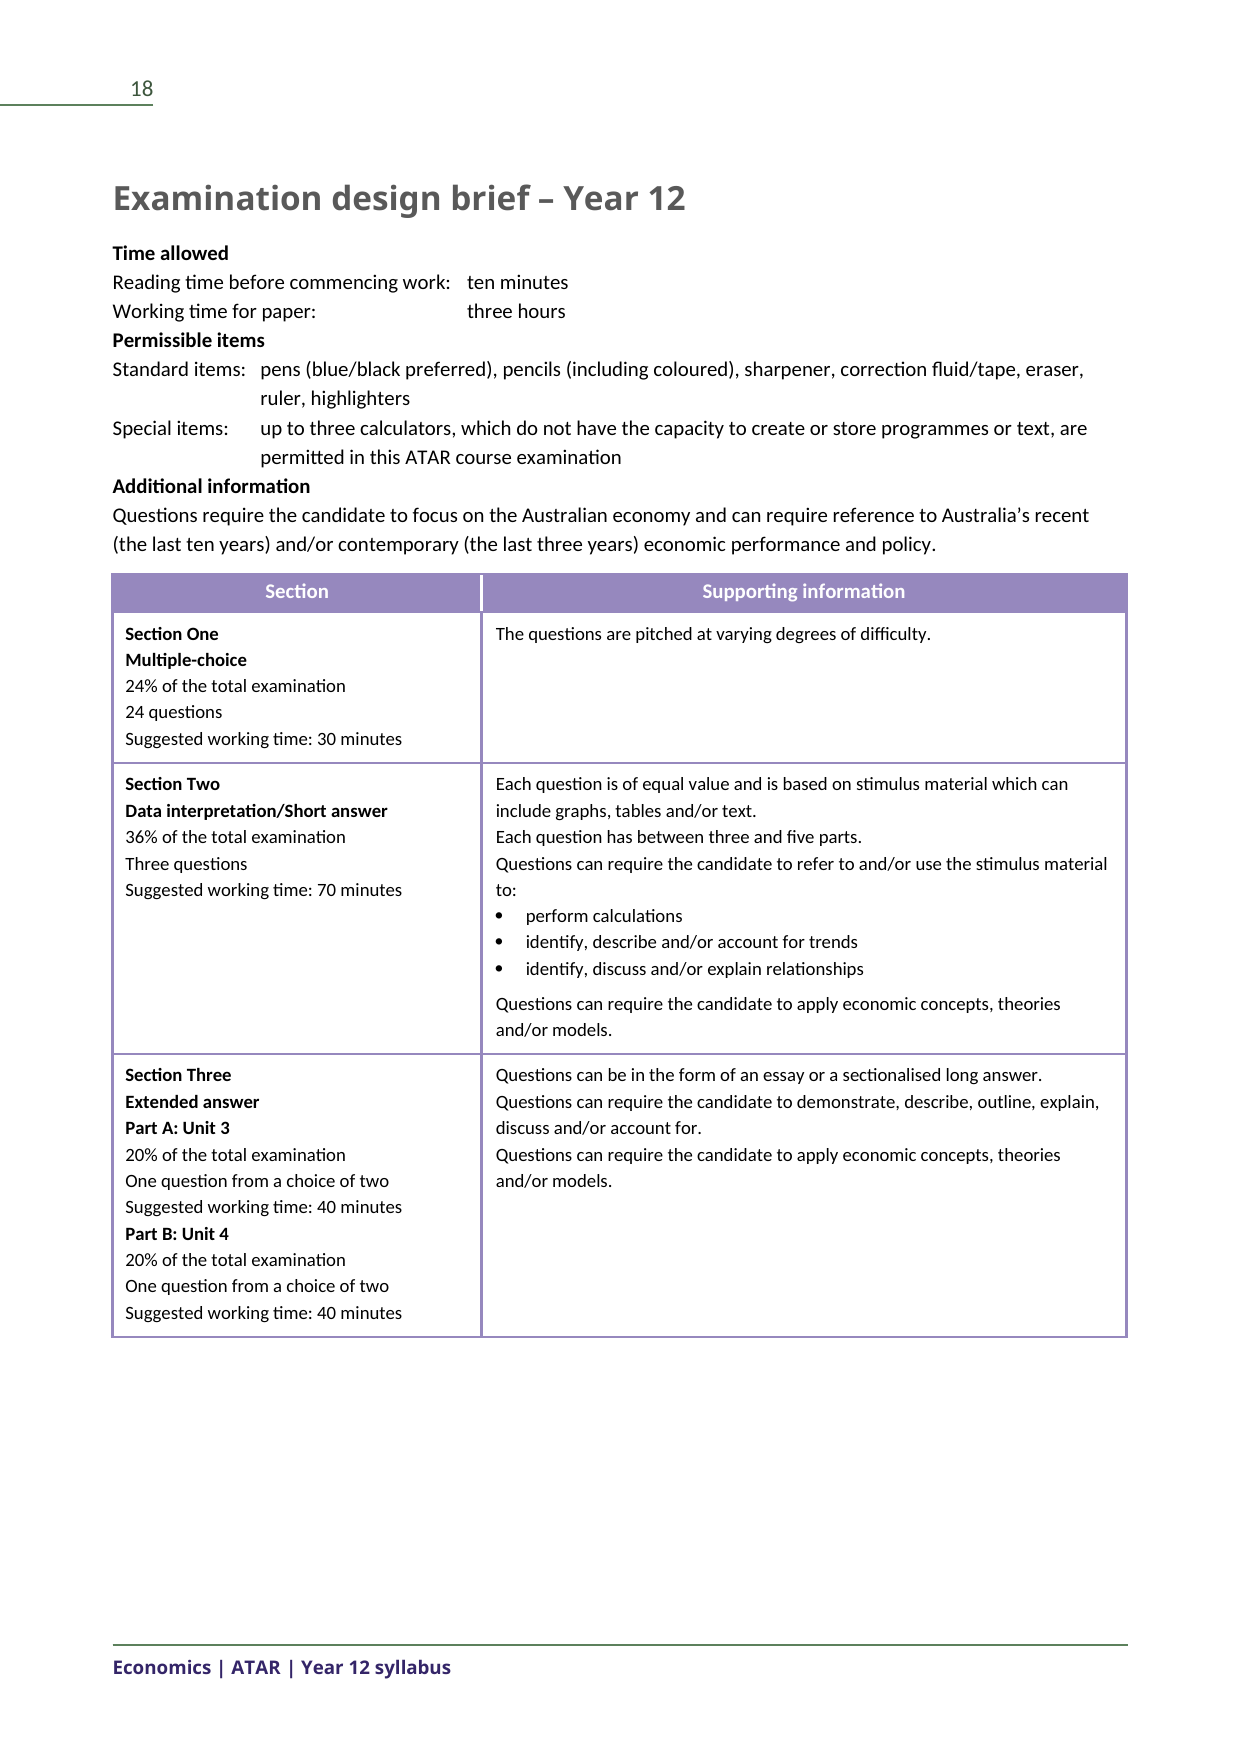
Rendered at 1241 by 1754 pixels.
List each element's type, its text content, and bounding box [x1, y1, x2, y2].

text Standard items: pens (blue/black preferred), pencils (including coloured), sharpener, correction fluid/tape, eraser, ruler, highlighters [112, 356, 1128, 411]
table_header Supporting information [483, 575, 1125, 611]
text Special items: up to three calculators, which do not have the capacity to create or store programmes or text, are permitted in this ATAR course examination [112, 415, 1128, 469]
text Working time for paper: three hours [112, 298, 1128, 323]
table_cell Section Three Extended answer Part A: Unit 3 20% of the total examination One question from a choice of two Suggested working time: 40 minutes Part B: Unit 4 20% of the total examination One question from a choice of two Suggested working time: 40 minutes [114, 1055, 480, 1336]
table_header Section [114, 575, 480, 611]
text Permissible items [112, 327, 1128, 353]
table_cell Questions can be in the form of an essay or a sectionalised long answer. Questions can require the candidate to demonstrate, describe, outline, explain, discuss and/or account for. Questions can require the candidate to apply economic concepts, theories and/or models. [483, 1055, 1125, 1336]
text Time allowed [112, 240, 1128, 265]
table_cell The questions are pitched at varying degrees of difficulty. [483, 613, 1125, 762]
table_cell Section One Multiple-choice 24% of the total examination 24 questions Suggested working time: 30 minutes [114, 613, 480, 762]
subtitle Examination design brief – Year 12 [112, 175, 1128, 220]
text Questions require the candidate to focus on the Australian economy and can require reference to Australia’s recent (the last ten years) and/or contemporary (the last three years) economic performance and policy. [112, 502, 1128, 557]
text Reading time before commencing work: ten minutes [112, 269, 1128, 294]
text Additional information [112, 473, 1128, 498]
table_cell Section Two Data interpretation/Short answer 36% of the total examination Three questions Suggested working time: 70 minutes [114, 764, 480, 1053]
table_cell Each question is of equal value and is based on stimulus material which can include graphs, tables and/or text. Each question has between three and five parts. Questions can require the candidate to refer to and/or use the stimulus material to: perform calculations identify, describe and/or account for trends identify, discuss and/or explain relationships Questions can require the candidate to apply economic concepts, theories and/or models. [483, 764, 1125, 1053]
